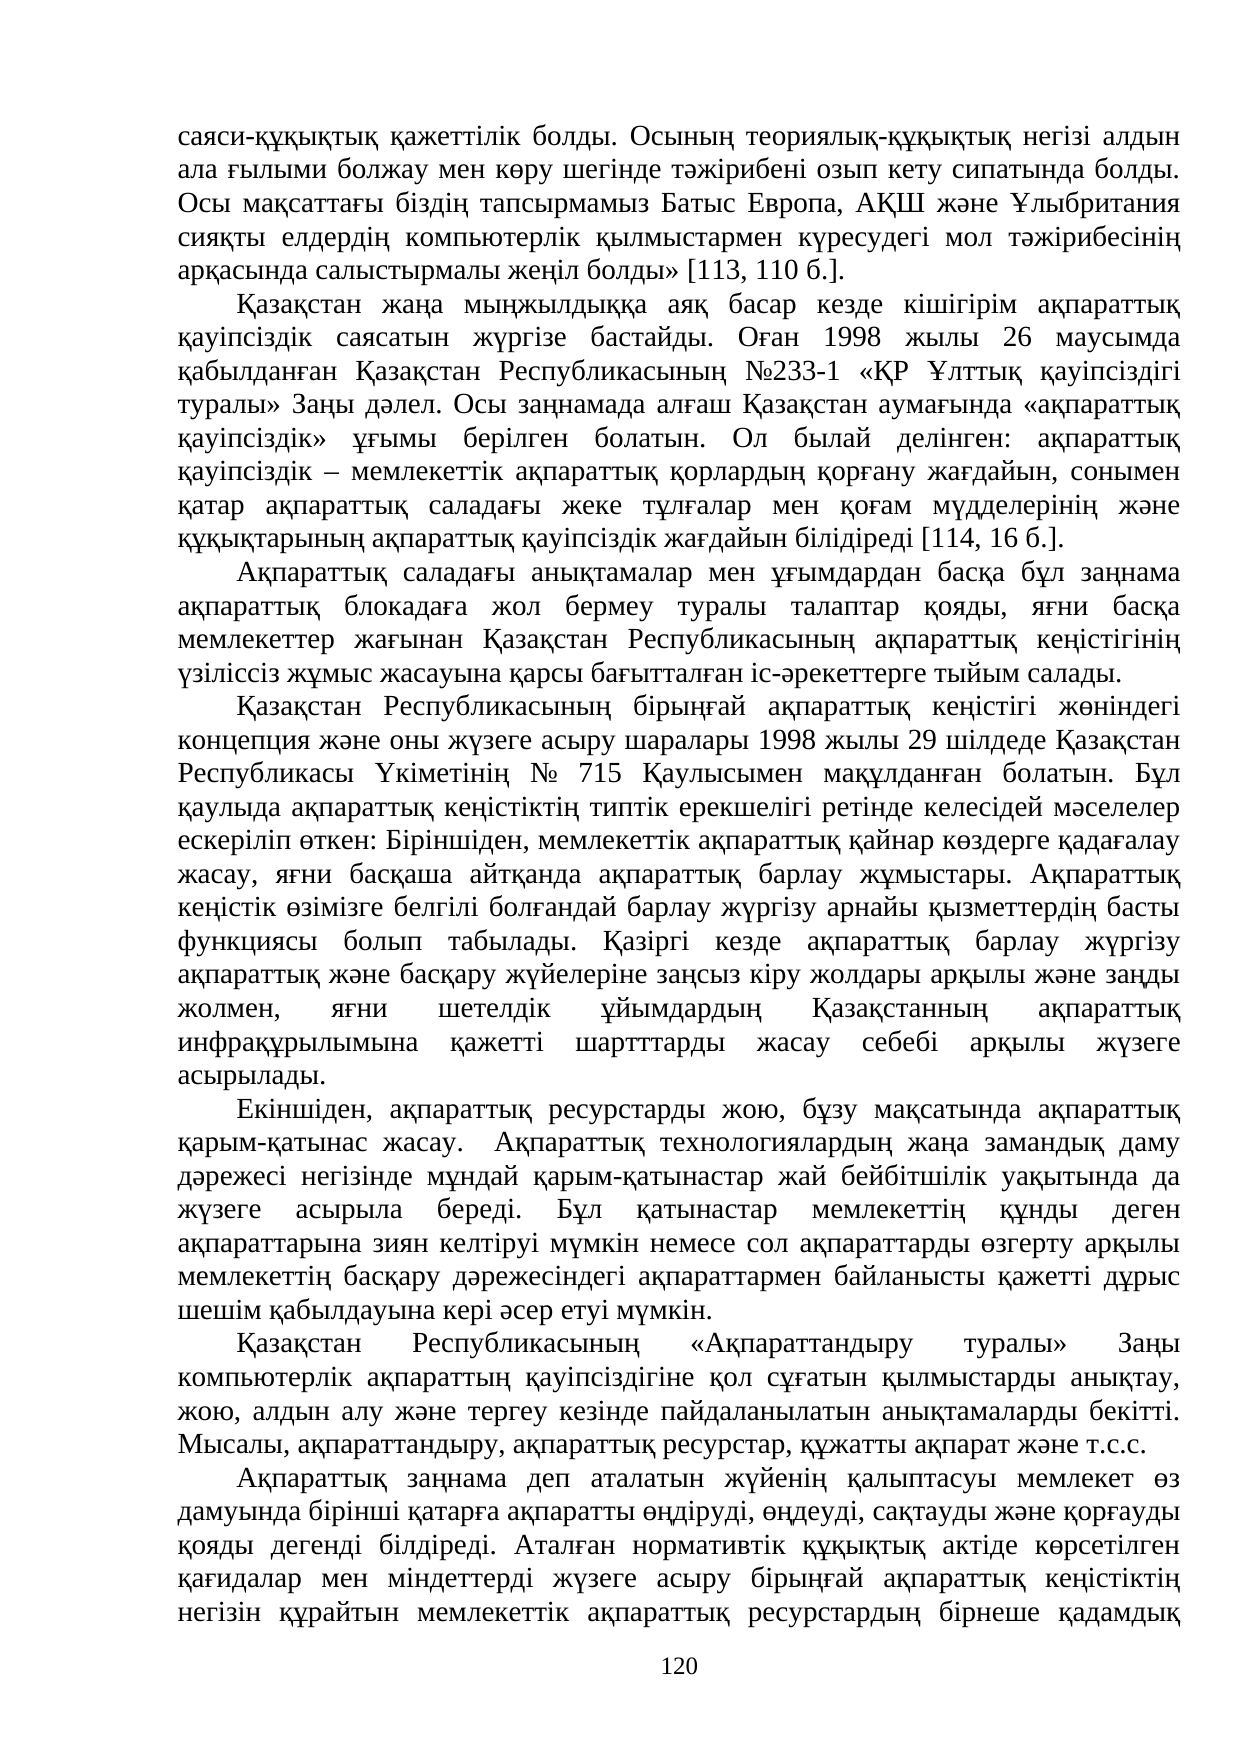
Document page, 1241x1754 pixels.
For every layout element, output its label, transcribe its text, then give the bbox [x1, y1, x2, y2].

list Ақпараттық саладағы анықтамалар мен ұғымдардан басқа бұл заңнама ақпараттық блокадаға жол бермеу туралы талаптар қояды, яғни басқа мемлекеттер жағынан Қазақстан Республикасының ақпараттық кеңістігінің үзіліссіз жұмыс жасауына қарсы бағытталған іс-әрекеттерге тыйым салады. [177, 554, 1181, 688]
list Қазақстан жаңа мыңжылдыққа аяқ басар кезде кішігірім ақпараттық қауіпсіздік саясатын жүргізе бастайды. Оған 1998 жылы 26 маусымда қабылданған Қазақстан Республикасының №233-1 «ҚР Ұлттық қауіпсіздігі туралы» Заңы дәлел. Осы заңнамада алғаш Қазақстан аумағында «ақпараттық қауіпсіздік» ұғымы берілген болатын. Ол былай делінген: ақпараттық қауіпсіздік – мемлекеттік ақпараттық қорлардың қорғану жағдайын, сонымен қатар ақпараттық саладағы жеке тұлғалар мен қоғам мүдделерінің және құқықтарының ақпараттық қауіпсіздік жағдайын білідіреді [114, 16 б.]. [177, 286, 1181, 554]
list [177, 118, 1181, 286]
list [177, 1460, 1181, 1627]
list Қазақстан Республикасының бірыңғай ақпараттық кеңістігі жөніндегі концепция және оны жүзеге асыру шаралары 1998 жылы 29 шілдеде Қазақстан Республикасы Үкіметінің № 715 Қаулысымен мақұлданған болатын. Бұл қаулыда ақпараттық кеңістіктің типтік ерекшелігі ретінде келесідей мәселелер ескеріліп өткен: Біріншіден, мемлекеттік ақпараттық қайнар көздерге қадағалау жасау, яғни басқаша айтқанда ақпараттық барлау жұмыстары. Ақпараттық кеңістік өзімізге белгілі болғандай барлау жүргізу арнайы қызметтердің басты функциясы болып табылады. Қазіргі кезде ақпараттық барлау жүргізу ақпараттық және басқару жүйелеріне заңсыз кіру жолдары арқылы және заңды жолмен, яғни шетелдік ұйымдардың Қазақстанның ақпараттық инфрақұрылымына қажетті шартттарды жасау себебі арқылы жүзеге асырылады. [177, 688, 1181, 1091]
list Қазақстан Республикасының «Ақпараттандыру туралы» Заңы компьютерлік ақпараттың қауіпсіздігіне қол сұғатын қылмыстарды анықтау, жою, алдын алу және тергеу кезінде пайдаланылатын анықтамаларды бекітті. Мысалы, ақпараттандыру, ақпараттық ресурстар, құжатты ақпарат және т.с.с. [177, 1326, 1181, 1460]
list Екіншіден, ақпараттық ресурстарды жою, бұзу мақсатында ақпараттық қарым-қатынас жасау. Ақпараттық технологиялардың жаңа замандық даму дәрежесі негізінде мұндай қарым-қатынастар жай бейбітшілік уақытында да жүзеге асырыла береді. Бұл қатынастар мемлекеттің құнды деген ақпараттарына зиян келтіруі мүмкін немесе сол ақпараттарды өзгерту арқылы мемлекеттің басқару дәрежесіндегі ақпараттармен байланысты қажетті дұрыс шешім қабылдауына кері әсер етуі мүмкін. [177, 1091, 1181, 1326]
